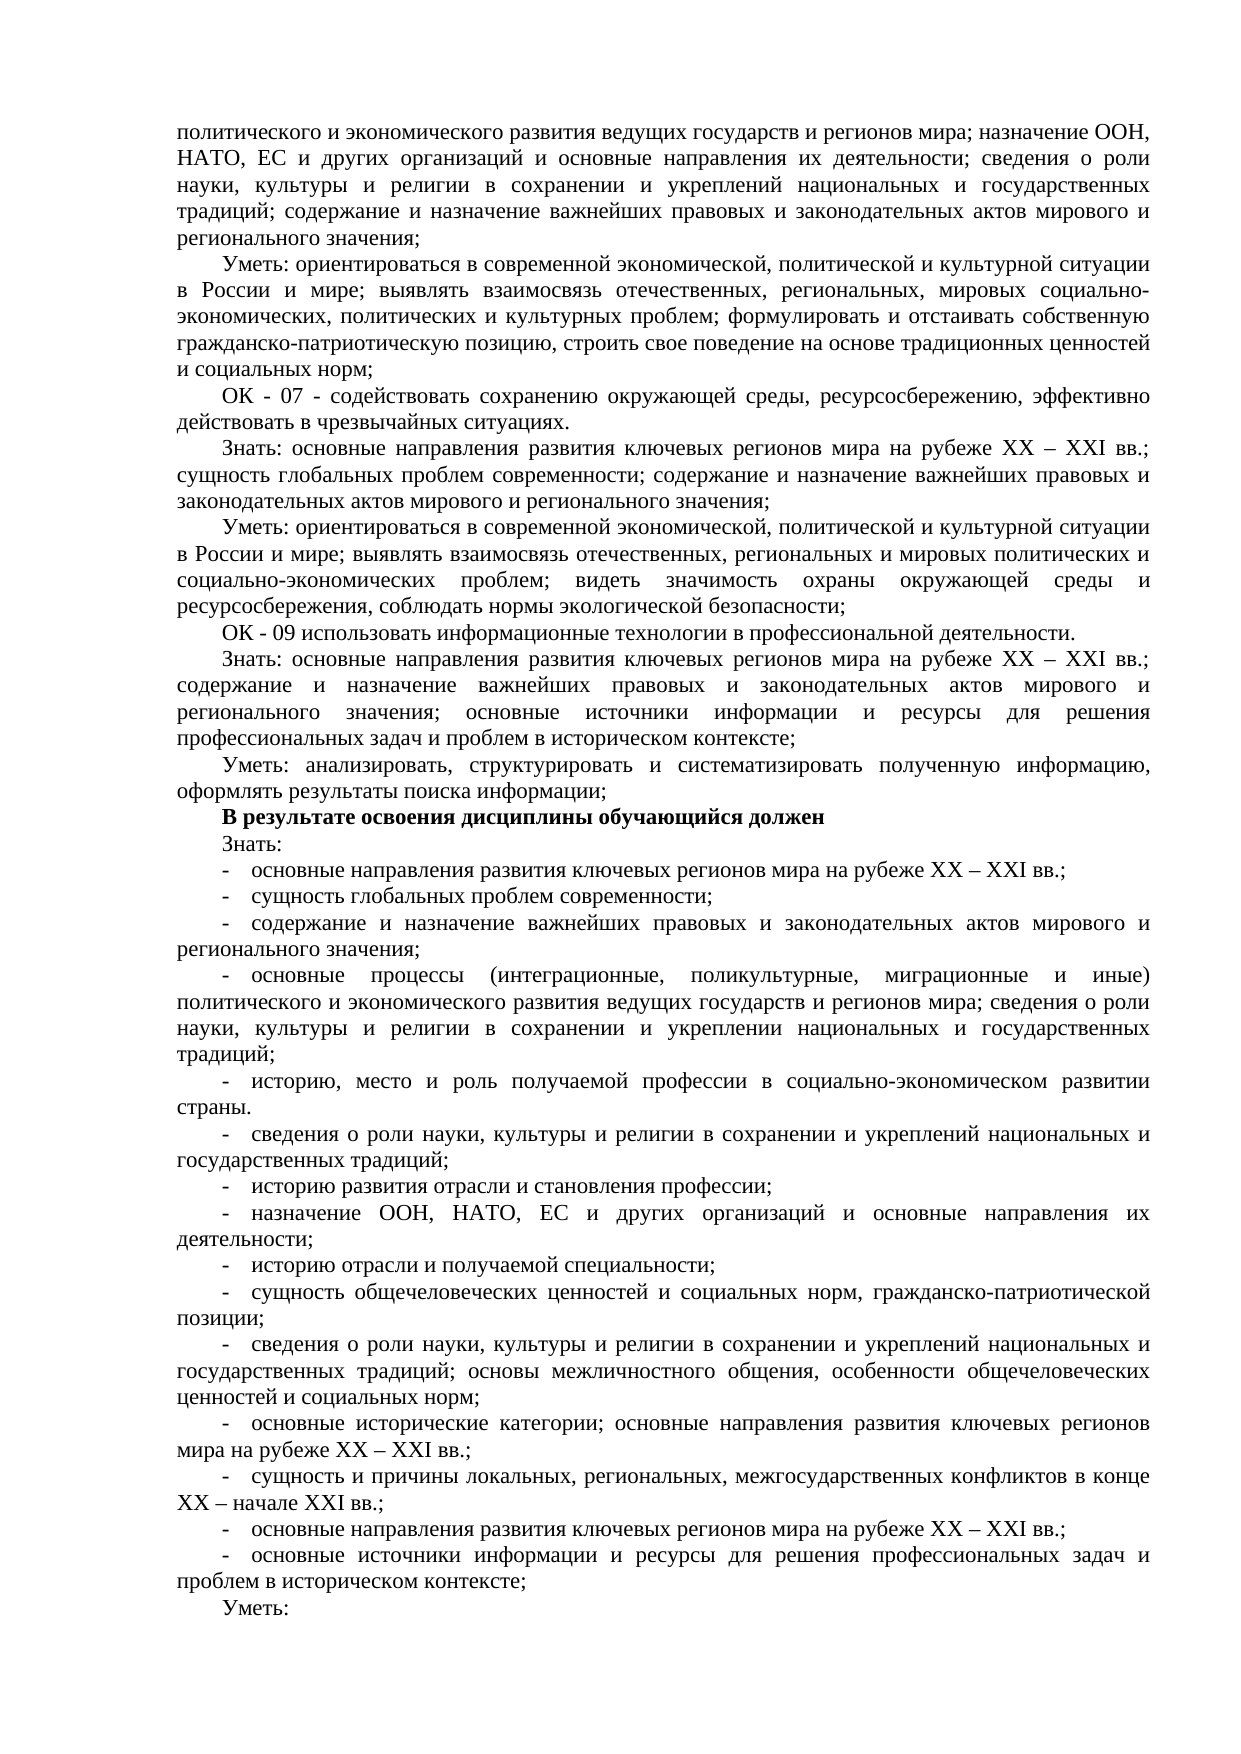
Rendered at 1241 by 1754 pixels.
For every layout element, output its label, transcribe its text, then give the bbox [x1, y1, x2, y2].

text - назначение ООН, НАТО, ЕС и других организаций и основные направления их деятельности; [177, 1199, 1152, 1251]
text ОК - 09 использовать информационные технологии в профессиональной деятельности. [177, 619, 1152, 645]
text - историю отрасли и получаемой специальности; [177, 1251, 1152, 1278]
text Знать: основные направления развития ключевых регионов мира на рубеже XX – XXI вв.; содержание и назначение важнейших правовых и законодательных актов мирового и регионального значения; основные источники информации и ресурсы для решения профессиональных задач и проблем в историческом контексте; [177, 645, 1152, 751]
text Знать: [177, 830, 1152, 856]
text Знать: основные направления развития ключевых регионов мира на рубеже XX – XXI вв.; сущность глобальных проблем современности; содержание и назначение важнейших правовых и законодательных актов мирового и регионального значения; [177, 434, 1152, 513]
text - сущность глобальных проблем современности; [177, 882, 1152, 909]
text Уметь: [177, 1594, 1152, 1620]
text - основные направления развития ключевых регионов мира на рубеже XX – XXI вв.; [177, 856, 1152, 882]
text - основные источники информации и ресурсы для решения профессиональных задач и проблем в историческом контексте; [177, 1541, 1152, 1594]
text - основные направления развития ключевых регионов мира на рубеже XX – XXI вв.; [177, 1515, 1152, 1541]
text - историю, место и роль получаемой профессии в социально-экономическом развитии страны. [177, 1067, 1152, 1119]
text Уметь: анализировать, структурировать и систематизировать полученную информацию, оформлять результаты поиска информации; [177, 751, 1152, 803]
text - основные исторические категории; основные направления развития ключевых регионов мира на рубеже XX – XXI вв.; [177, 1409, 1152, 1462]
text - сущность и причины локальных, региональных, межгосударственных конфликтов в конце XX – начале XXI вв.; [177, 1462, 1152, 1515]
text - содержание и назначение важнейших правовых и законодательных актов мирового и регионального значения; [177, 909, 1152, 961]
text В результате освоения дисциплины обучающийся должен [177, 803, 1152, 830]
text - основные процессы (интеграционные, поликультурные, миграционные и иные) политического и экономического развития ведущих государств и регионов мира; сведения о роли науки, культуры и религии в сохранении и укреплении национальных и государственных традиций; [177, 961, 1152, 1067]
text Уметь: ориентироваться в современной экономической, политической и культурной ситуации в России и мире; выявлять взаимосвязь отечественных, региональных и мировых политических и социально-экономических проблем; видеть значимость охраны окружающей среды и ресурсосбережения, соблюдать нормы экологической безопасности; [177, 513, 1152, 619]
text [177, 118, 1152, 250]
text ОК - 07 - содействовать сохранению окружающей среды, ресурсосбережению, эффективно действовать в чрезвычайных ситуациях. [177, 382, 1152, 434]
text Уметь: ориентироваться в современной экономической, политической и культурной ситуации в России и мире; выявлять взаимосвязь отечественных, региональных, мировых социально-экономических, политических и культурных проблем; формулировать и отстаивать собственную гражданско-патриотическую позицию, строить свое поведение на основе традиционных ценностей и социальных норм; [177, 250, 1152, 382]
text - сведения о роли науки, культуры и религии в сохранении и укреплений национальных и государственных традиций; [177, 1119, 1152, 1172]
text - сущность общечеловеческих ценностей и социальных норм, гражданско-патриотической позиции; [177, 1278, 1152, 1330]
text - сведения о роли науки, культуры и религии в сохранении и укреплений национальных и государственных традиций; основы межличностного общения, особенности общечеловеческих ценностей и социальных норм; [177, 1330, 1152, 1409]
text - историю развития отрасли и становления профессии; [177, 1172, 1152, 1199]
